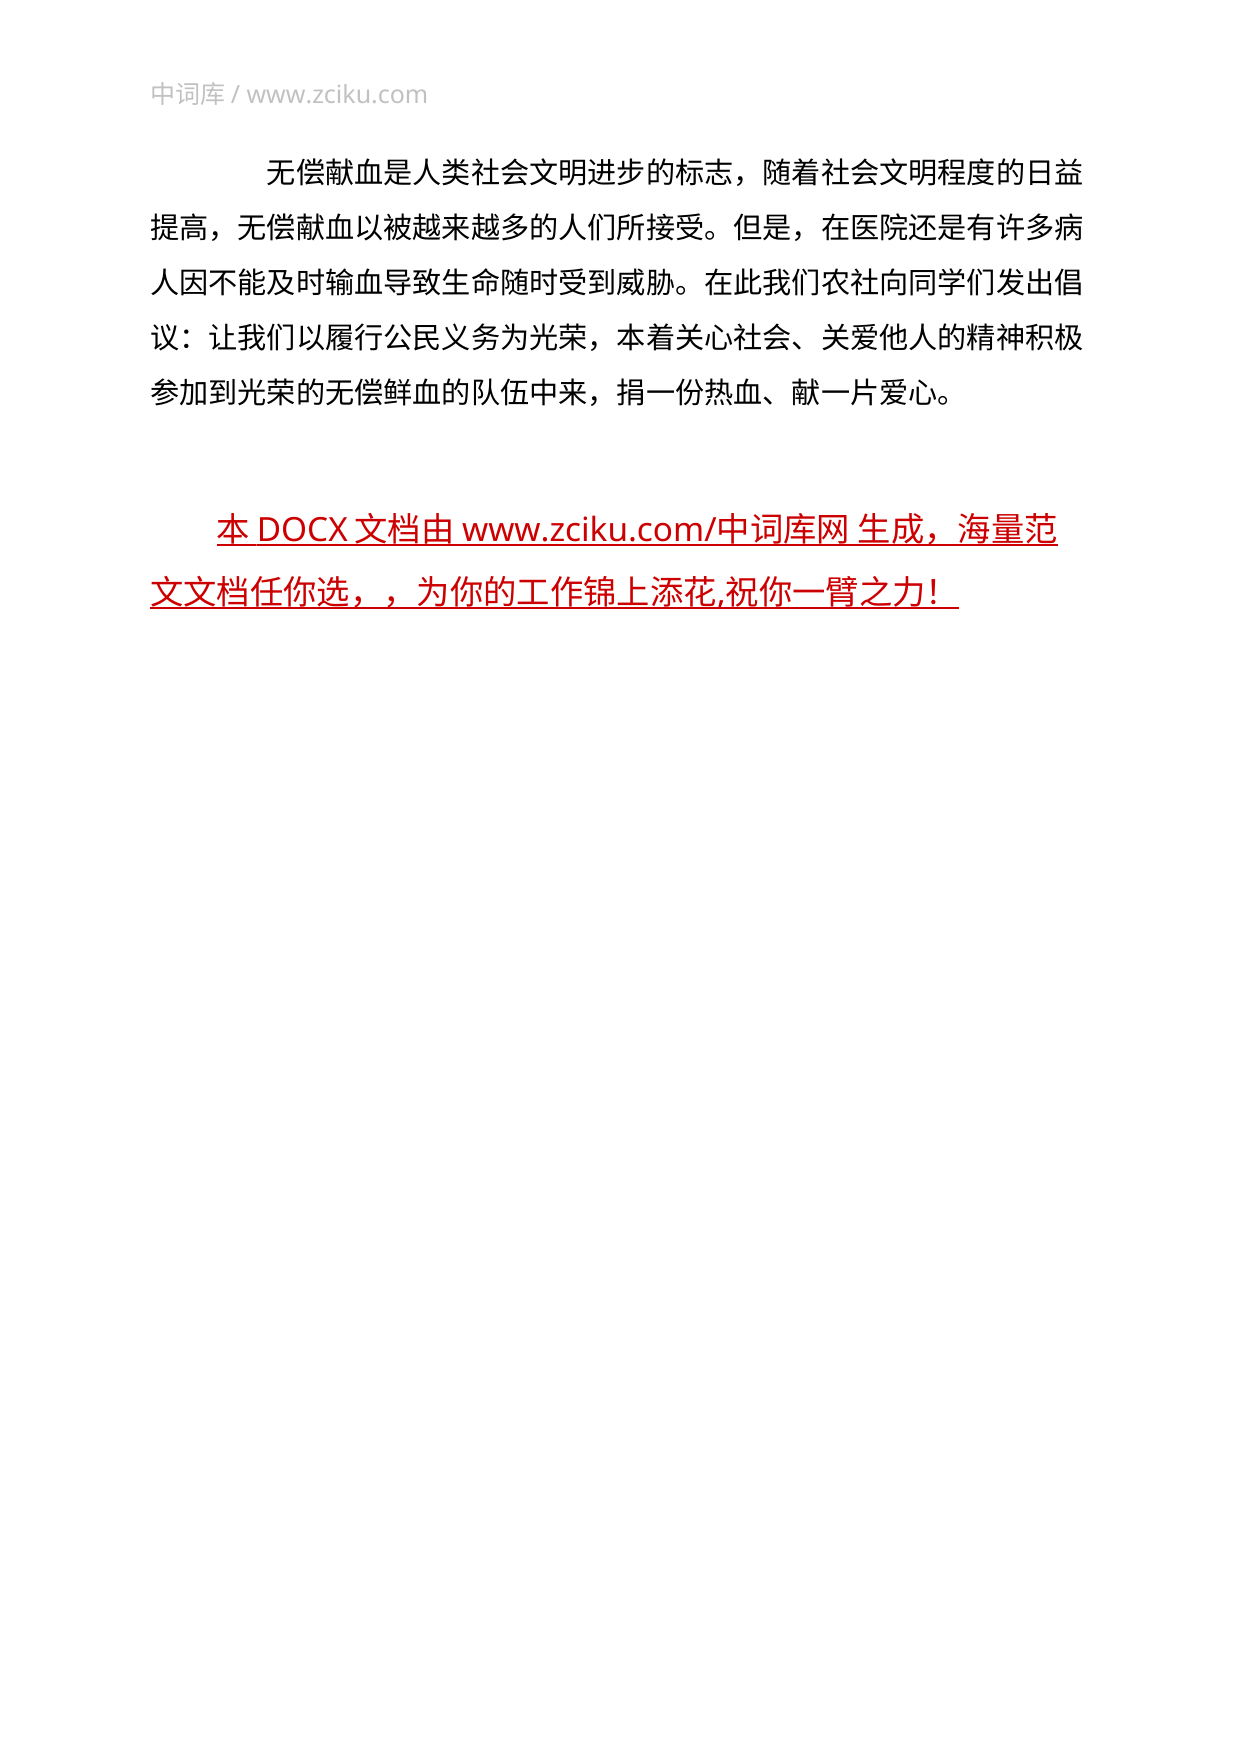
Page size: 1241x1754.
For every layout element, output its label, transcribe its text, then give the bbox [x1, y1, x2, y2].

text 本DOCX文档由 www.zciku.com/中词库网 生成，海量范文文档任你选，，为你的工作锦上添花,祝你一臂之力！ [150, 503, 1090, 614]
text 无偿献血是人类社会文明进步的标志，随着社会文明程度的日益提高，无偿献血以被越来越多的人们所接受。但是，在医院还是有许多病人因不能及时输血导致生命随时受到威胁。在此我们农社向同学们发出倡议：让我们以履行公民义务为光荣，本着关心社会、关爱他人的精神积极参加到光荣的无偿鲜血的队伍中来，捐一份热血、献一片爱心。 [150, 150, 1090, 412]
